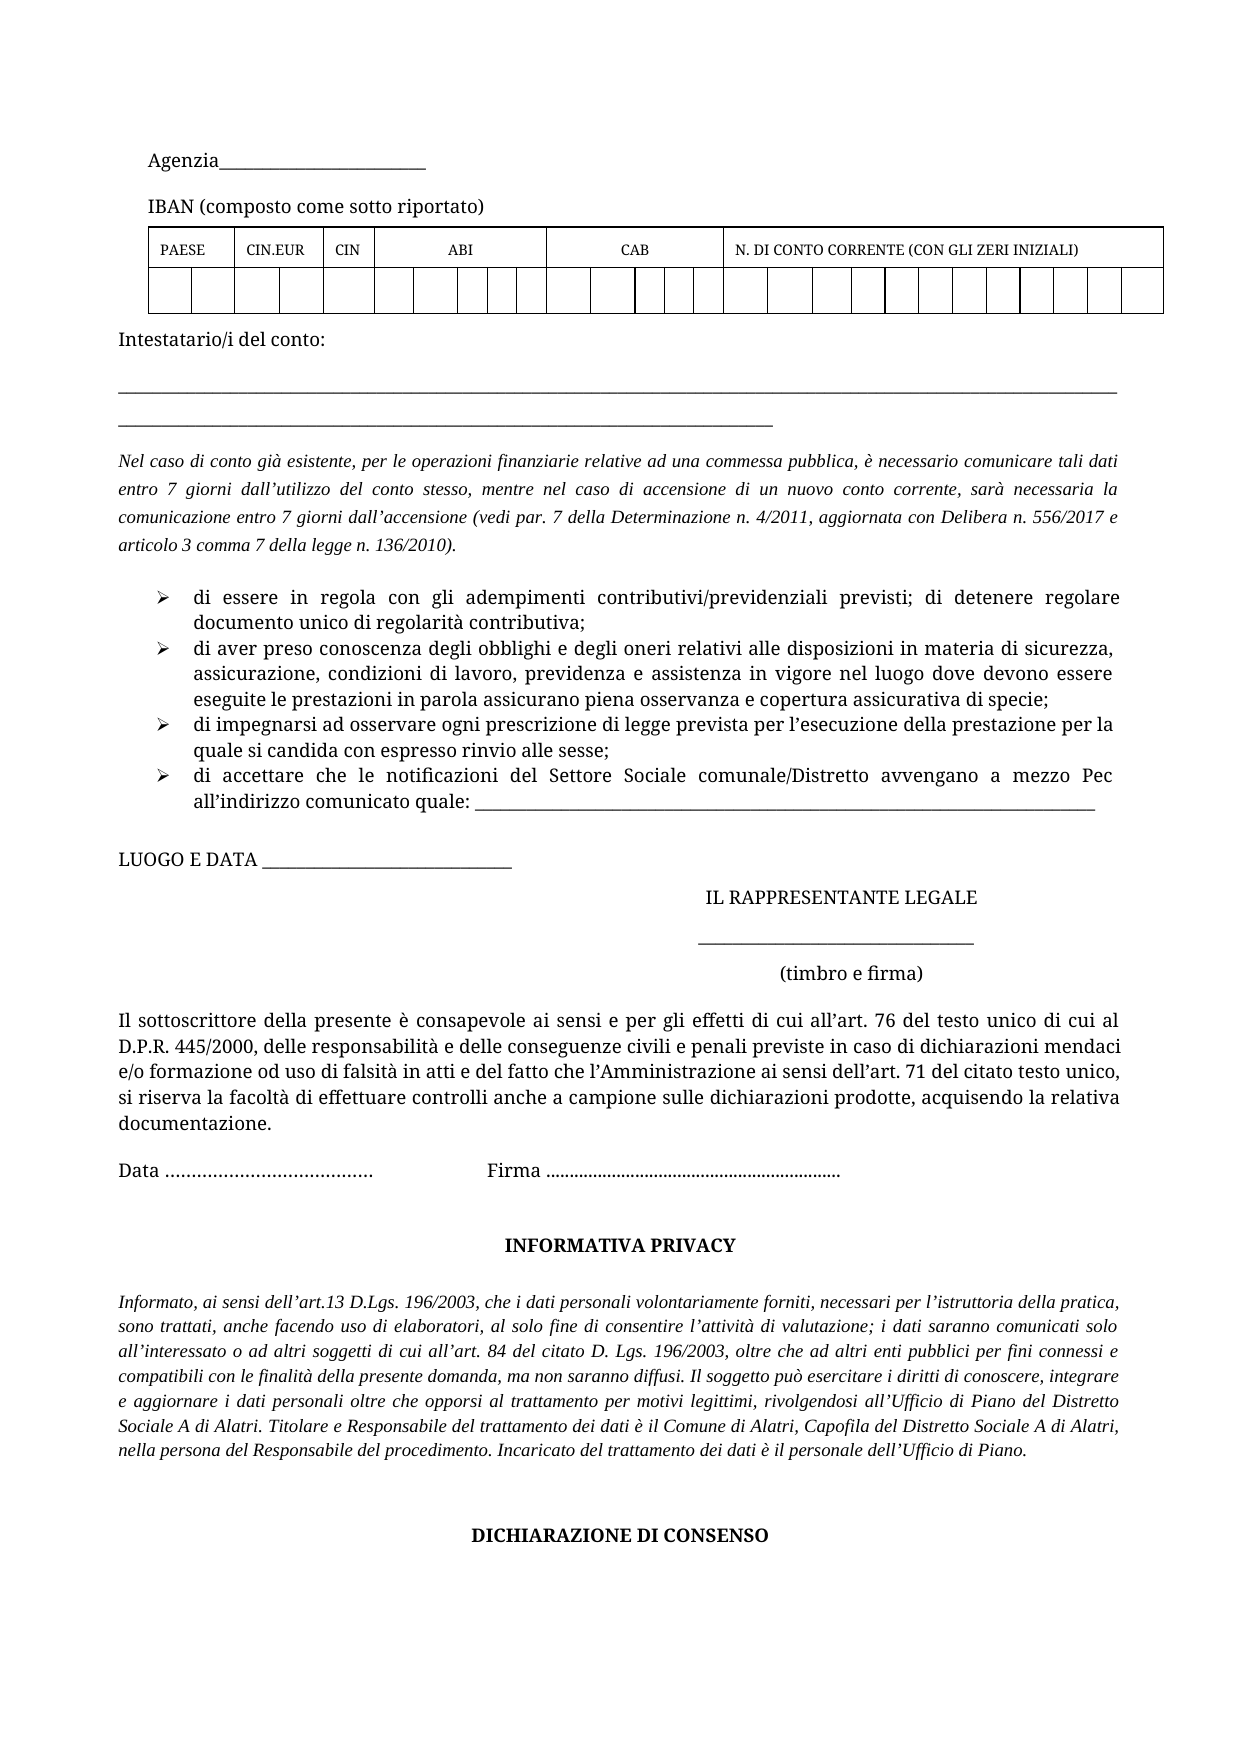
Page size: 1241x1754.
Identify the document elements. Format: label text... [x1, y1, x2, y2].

table_cell [919, 268, 952, 312]
text (timbro e firma) [413, 961, 1122, 986]
table_cell [953, 268, 986, 312]
table_cell [886, 268, 918, 312]
text Nel caso di conto già esistente, per le operazioni finanziarie relative ad una commessa pubblica, è necessario comunicare tali dati entro 7 giorni dall’utilizzo del conto stesso, mentre nel caso di accensione di un nuovo conto corrente, sarà necessaria la comunicazione entro 7 giorni dall’accensione (vedi par. 7 della Determinazione n. 4/2011, aggiornata con Delibera n. 556/2017 e articolo 3 comma 7 della legge n. 136/2010). [118, 450, 1122, 556]
table_header CIN.EUR [235, 228, 323, 267]
table_cell [547, 268, 590, 312]
table_cell [149, 268, 191, 312]
list di accettare che le notificazioni del Settore Sociale comunale/Distretto avvengano a mezzo Pec all’indirizzo comunicato quale: ________________________________________________________________________ [156, 763, 1114, 814]
table_cell [1021, 268, 1053, 312]
table_cell [1088, 268, 1121, 312]
table_cell [488, 268, 516, 312]
text LUOGO E DATA _____________________________ [118, 846, 1122, 871]
list di aver preso conoscenza degli obblighi e degli oneri relativi alle disposizioni in materia di sicurezza, assicurazione, condizioni di lavoro, previdenza e assistenza in vigore nel luogo dove devono essere eseguite le prestazioni in parola assicurano piena osservanza e copertura assicurativa di specie; [156, 635, 1114, 712]
table_cell [852, 268, 884, 312]
text Il sottoscrittore della presente è consapevole ai sensi e per gli effetti di cui all’art. 76 del testo unico di cui al D.P.R. 445/2000, delle responsabilità e delle conseguenze civili e penali previste in caso di dichiarazioni mendaci e/o formazione od uso di falsità in atti e del fatto che l’Amministrazione ai sensi dell’art. 71 del citato testo unico, si riserva la facoltà di effettuare controlli anche a campione sulle dichiarazioni prodotte, acquisendo la relativa documentazione. [118, 1008, 1122, 1135]
table_cell [1122, 268, 1163, 312]
table_header PAESE [149, 228, 234, 267]
table_cell [375, 268, 413, 312]
text Data ………………………………… Firma ............................................................... [118, 1157, 1122, 1182]
table_cell [694, 268, 723, 312]
table_cell [724, 268, 767, 312]
table_cell [665, 268, 693, 312]
text Informato, ai sensi dell’art.13 D.Lgs. 196/2003, che i dati personali volontariamente forniti, necessari per l’istruttoria della pratica, sono trattati, anche facendo uso di elaboratori, al solo fine di consentire l’attività di valutazione; i dati saranno comunicati solo all’interessato o ad altri soggetti di cui all’art. 84 del citato D. Lgs. 196/2003, oltre che ad altri enti pubblici per fini connessi e compatibili con le finalità della presente domanda, ma non saranno diffusi. Il soggetto può esercitare i diritti di conoscere, integrare e aggiornare i dati personali oltre che opporsi al trattamento per motivi legittimi, rivolgendosi all’Ufficio di Piano del Distretto Sociale A di Alatri. Titolare e Responsabile del trattamento dei dati è il Comune di Alatri, Capofila del Distretto Sociale A di Alatri, nella persona del Responsabile del procedimento. Incaricato del trattamento dei dati è il personale dell’Ufficio di Piano. [118, 1291, 1122, 1461]
table_cell [517, 268, 546, 312]
list di impegnarsi ad osservare ogni prescrizione di legge prevista per l’esecuzione della prestazione per la quale si candida con espresso rinvio alle sesse; [156, 712, 1114, 763]
table_cell [235, 268, 279, 312]
table_cell [987, 268, 1019, 312]
list di essere in regola con gli adempimenti contributivi/previdenziali previsti; di detenere regolare documento unico di regolarità contributiva; [156, 584, 1122, 635]
text ________________________________ [118, 922, 1122, 948]
table_cell [1054, 268, 1087, 312]
text IL RAPPRESENTANTE LEGALE [487, 884, 1122, 910]
text ________________________________________________________________________________________________________________________________________________________________________________________________ [118, 372, 1122, 430]
table_cell [636, 268, 664, 312]
text Agenzia________________________ [148, 148, 1122, 173]
table_cell [813, 268, 851, 312]
table_cell [192, 268, 234, 312]
text DICHIARAZIONE DI CONSENSO [118, 1522, 1122, 1547]
table_cell [414, 268, 457, 312]
table_header CAB [547, 228, 723, 267]
text Intestatario/i del conto: [118, 326, 1122, 351]
table_cell [324, 268, 374, 312]
text INFORMATIVA PRIVACY [118, 1232, 1122, 1257]
table_cell [458, 268, 487, 312]
table_cell [280, 268, 323, 312]
table_header ABI [375, 228, 546, 267]
text IBAN (composto come sotto riportato) [148, 193, 1122, 219]
table_header CIN [324, 228, 374, 267]
table_cell [768, 268, 812, 312]
table_cell [591, 268, 634, 312]
table_header N. DI CONTO CORRENTE (CON GLI ZERI INIZIALI) [724, 228, 1163, 267]
